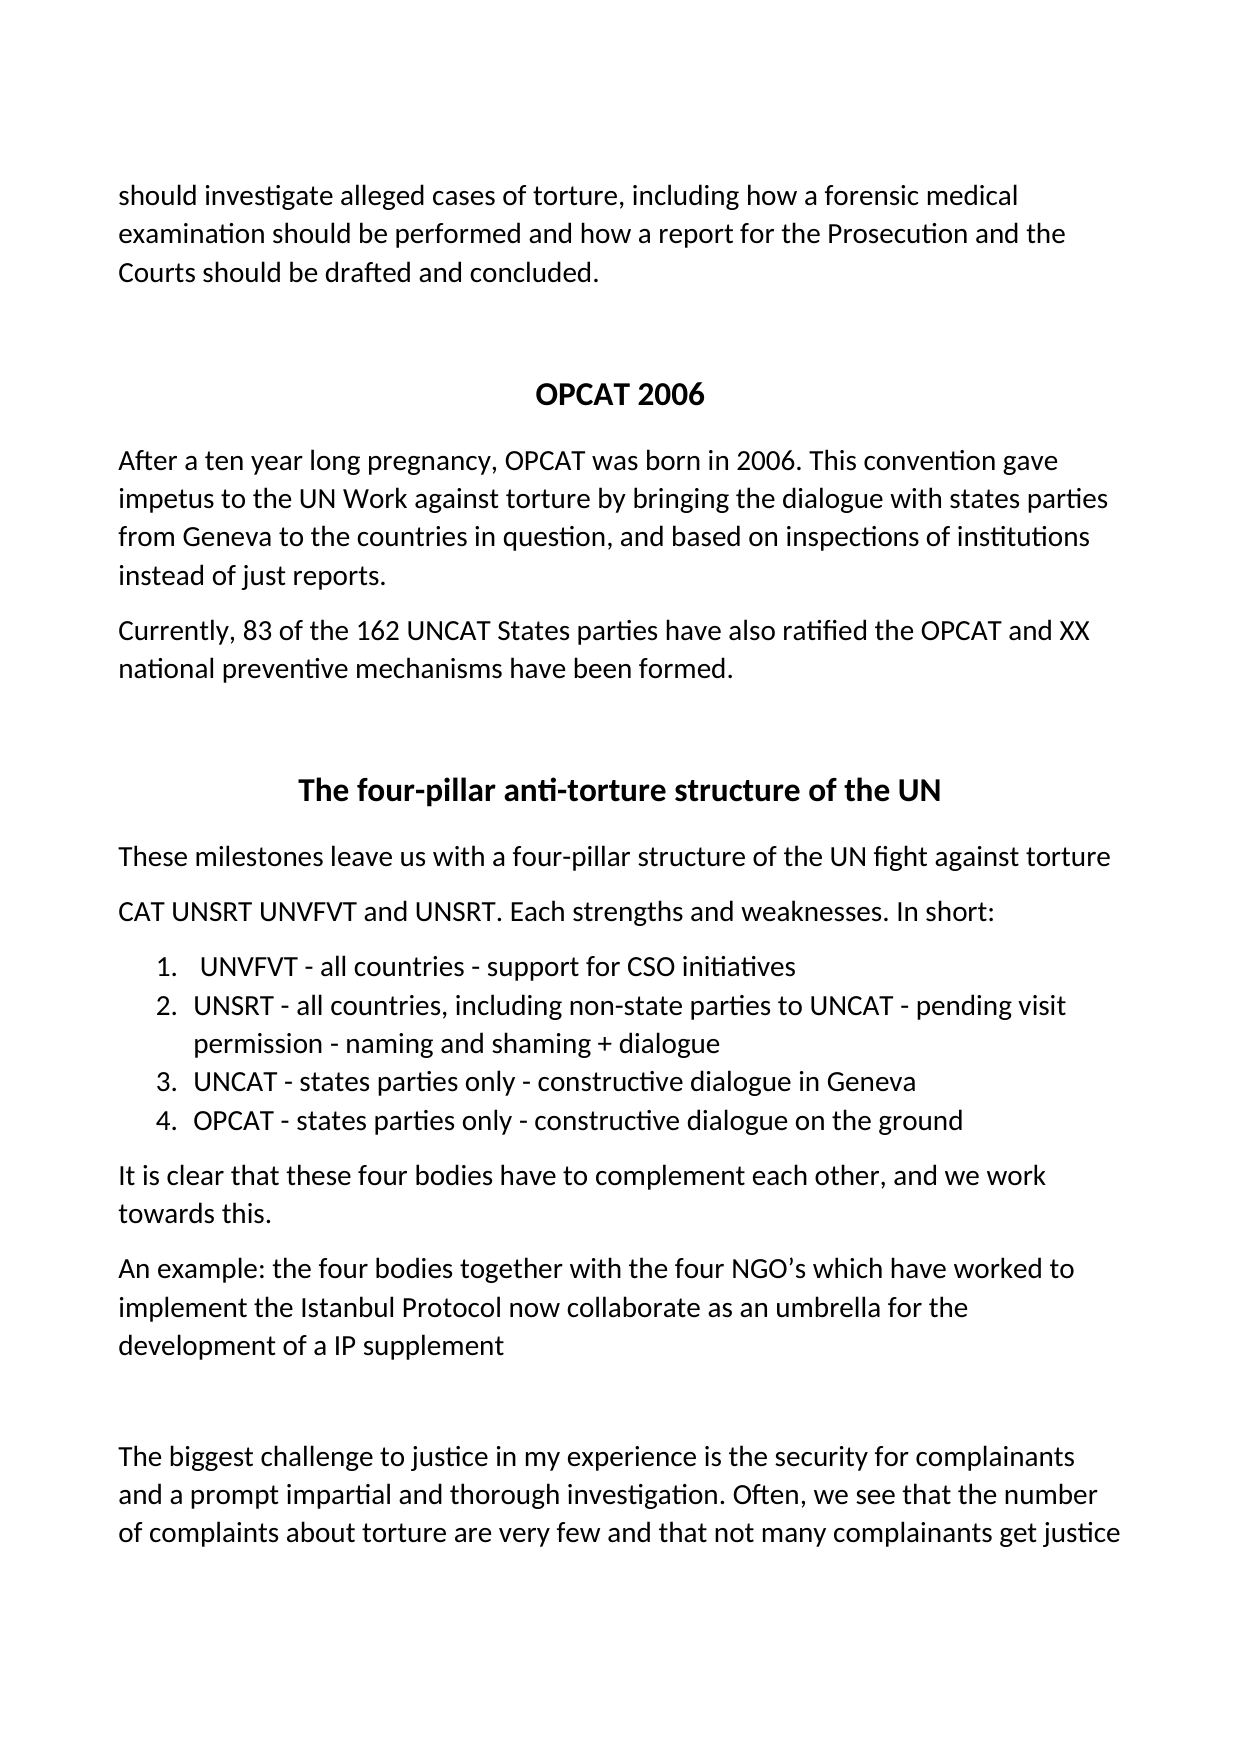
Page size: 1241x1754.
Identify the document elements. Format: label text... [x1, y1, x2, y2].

text It is clear that these four bodies have to complement each other, and we work towards this. [118, 1157, 1122, 1231]
list OPCAT - states parties only - constructive dialogue on the ground [156, 1102, 1122, 1137]
subtitle OPCAT 2006 [118, 373, 1122, 413]
text CAT UNSRT UNVFVT and UNSRT. Each strengths and weaknesses. In short: [118, 893, 1122, 929]
list UNVFVT - all countries - support for CSO initiatives [156, 948, 1122, 984]
text Currently, 83 of the 162 UNCAT States parties have also ratified the OPCAT and XX national preventive mechanisms have been formed. [118, 612, 1122, 686]
list UNCAT - states parties only - constructive dialogue in Geneva [156, 1063, 1122, 1099]
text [118, 177, 1122, 290]
text These milestones leave us with a four-pillar structure of the UN fight against torture [118, 838, 1122, 873]
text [118, 1438, 1122, 1550]
list UNSRT - all countries, including non-state parties to UNCAT - pending visit permission - naming and shaming + dialogue [156, 987, 1122, 1061]
text An example: the four bodies together with the four NGO’s which have worked to implement the Istanbul Protocol now collaborate as an umbrella for the development of a IP supplement [118, 1251, 1122, 1363]
subtitle The four-pillar anti-torture structure of the UN [118, 769, 1122, 810]
text After a ten year long pregnancy, OPCAT was born in 2006. This convention gave impetus to the UN Work against torture by bringing the dialogue with states parties from Geneva to the countries in question, and based on inspections of institutions instead of just reports. [118, 442, 1122, 592]
